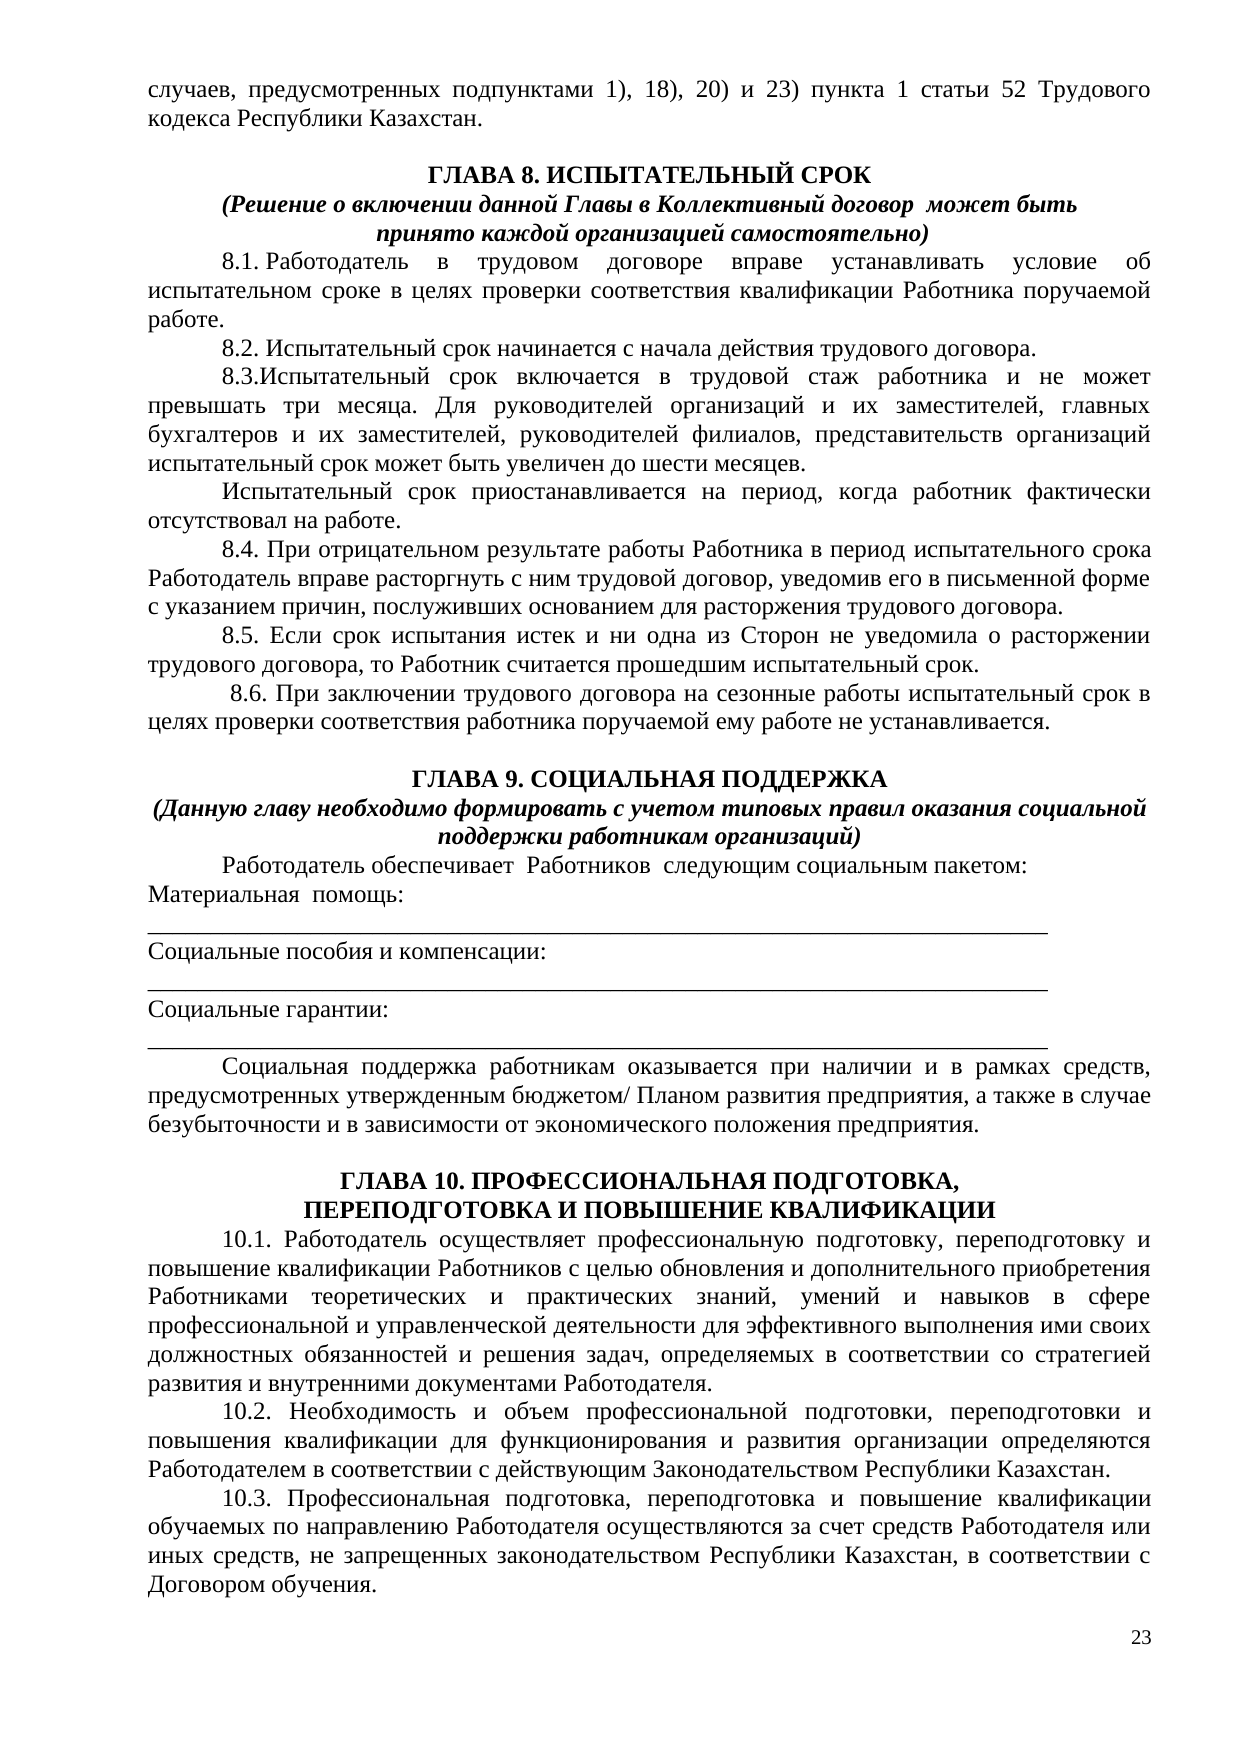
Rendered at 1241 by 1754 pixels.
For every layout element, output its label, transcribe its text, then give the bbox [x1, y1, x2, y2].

text 8.4. При отрицательном результате работы Работника в период испытательного срока Работодатель вправе расторгнуть с ним трудовой договор, уведомив его в письменной форме с указанием причин, послуживших основанием для расторжения трудового договора. [148, 534, 1152, 620]
text 8.3.Испытательный срок включается в трудовой стаж работника и не может превышать три месяца. Для руководителей организаций и их заместителей, главных бухгалтеров и их заместителей, руководителей филиалов, представительств организаций испытательный срок может быть увеличен до шести месяцев. [148, 361, 1152, 476]
text принято каждой организацией самостоятельно) [148, 218, 1152, 246]
text ГЛАВА 9. СОЦИАЛЬНАЯ ПОДДЕРЖКА [148, 764, 1152, 793]
text 10.2. Необходимость и объем профессиональной подготовки, переподготовки и повышения квалификации для функционирования и развития организации определяются Работодателем в соответствии с действующим Законодательством Республики Казахстан. [148, 1396, 1152, 1483]
text ________________________________________________________________________ [148, 1023, 1152, 1051]
text Материальная помощь: [148, 879, 1152, 908]
text Работодатель обеспечивает Работников следующим социальным пакетом: [148, 850, 1152, 879]
text 8.2. Испытательный срок начинается с начала действия трудового договора. [436, 333, 1152, 361]
text Социальные гарантии: [148, 994, 1152, 1023]
text 10.1. Работодатель осуществляет профессиональную подготовку, переподготовку и повышение квалификации Работников с целью обновления и дополнительного приобретения Работниками теоретических и практических знаний, умений и навыков в сфере профессиональной и управленческой деятельности для эффективного выполнения ими своих должностных обязанностей и решения задач, определяемых в соответствии со стратегией развития и внутренними документами Работодателя. [148, 1224, 1152, 1396]
text ГЛАВА 10. ПРОФЕССИОНАЛЬНАЯ ПОДГОТОВКА, [148, 1166, 1152, 1195]
text 8.5. Если срок испытания истек и ни одна из Сторон не уведомила о расторжении трудового договора, то Работник считается прошедшим испытательный срок. [148, 620, 1152, 678]
text 8.6. При заключении трудового договора на сезонные работы испытательный срок в целях проверки соответствия работника поручаемой ему работе не устанавливается. [148, 678, 1152, 735]
text Социальные пособия и компенсации: [148, 936, 1152, 965]
text (Решение о включении данной Главы в Коллективный договор может быть [148, 189, 1152, 218]
text Социальная поддержка работникам оказывается при наличии и в рамках средств, предусмотренных утвержденным бюджетом/ Планом развития предприятия, а также в случае безубыточности и в зависимости от экономического положения предприятия. [148, 1051, 1152, 1138]
text ПЕРЕПОДГОТОВКА И ПОВЫШЕНИЕ КВАЛИФИКАЦИИ [148, 1195, 1152, 1224]
text Испытательный срок приостанавливается на период, когда работник фактически отсутствовал на работе. [148, 476, 1152, 534]
text ________________________________________________________________________ [148, 965, 1152, 994]
text (Данную главу необходимо формировать с учетом типовых правил оказания социальной поддержки работникам организаций) [148, 793, 1152, 850]
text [148, 74, 1152, 131]
text ________________________________________________________________________ [148, 908, 1152, 936]
text 10.3. Профессиональная подготовка, переподготовка и повышение квалификации обучаемых по направлению Работодателя осуществляются за счет средств Работодателя или иных средств, не запрещенных законодательством Республики Казахстан, в соответствии с Договором обучения. [148, 1483, 1152, 1598]
text ГЛАВА 8. ИСПЫТАТЕЛЬНЫЙ СРОК [148, 160, 1152, 189]
text 8.1. Работодатель в трудовом договоре вправе устанавливать условие об испытательном сроке в целях проверки соответствия квалификации Работника поручаемой работе. [148, 246, 1152, 333]
